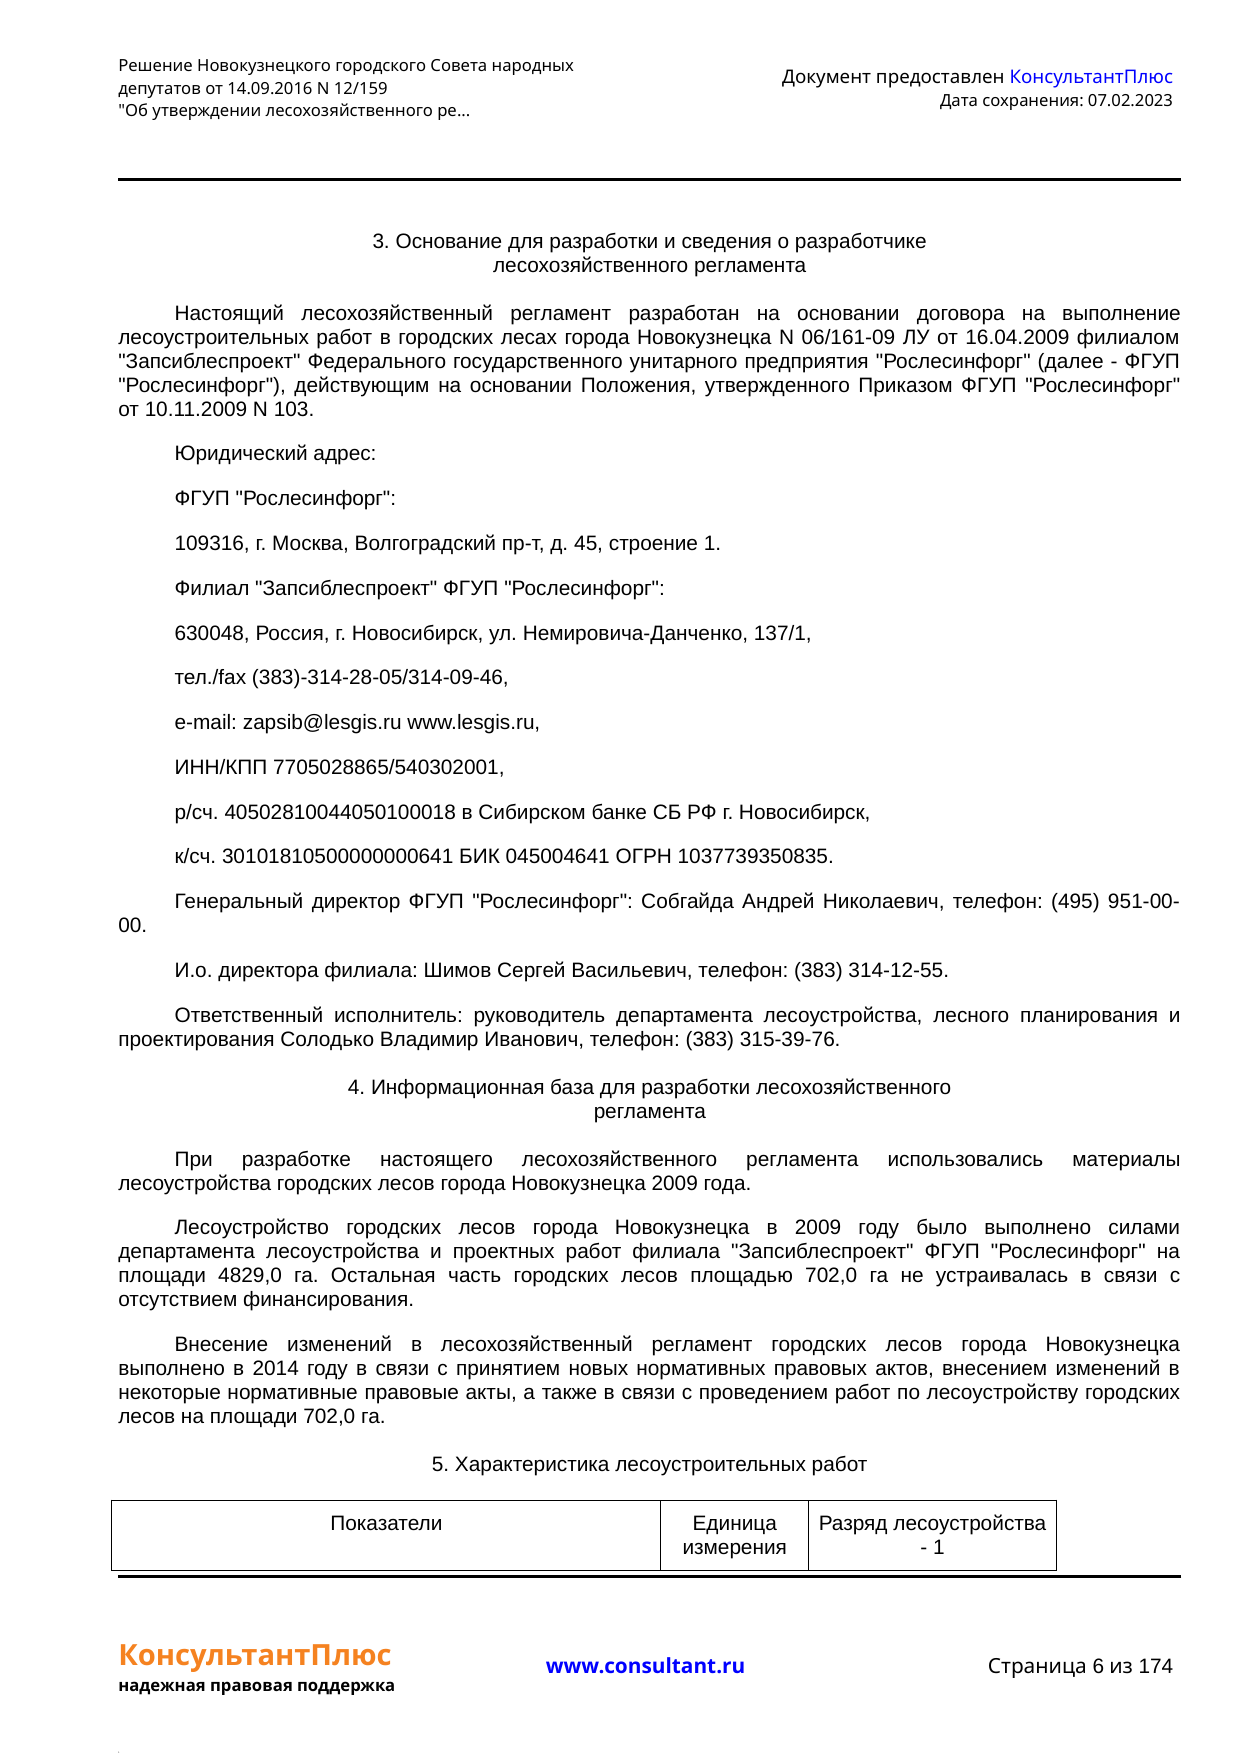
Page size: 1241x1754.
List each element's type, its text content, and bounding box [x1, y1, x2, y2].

text тел./fax (383)-314-28-05/314-09-46, [118, 665, 1181, 689]
table_header Показатели [112, 1501, 660, 1570]
text ИНН/КПП 7705028865/540302001, [118, 755, 1181, 779]
table_header Единица измерения [661, 1501, 808, 1570]
table_header Разряд лесоустройства - 1 [809, 1501, 1056, 1570]
text 5. Характеристика лесоустроительных работ [118, 1452, 1181, 1476]
text Генеральный директор ФГУП "Рослесинфорг": Собгайда Андрей Николаевич, телефон: (495) 951-00-00. [118, 889, 1181, 937]
text 630048, Россия, г. Новосибирск, ул. Немировича-Данченко, 137/1, [118, 620, 1181, 644]
text 3. Основание для разработки и сведения о разработчике [118, 229, 1181, 253]
text e-mail: zapsib@lesgis.ru www.lesgis.ru, [118, 710, 1181, 734]
text к/сч. 30101810500000000641 БИК 045004641 ОГРН 1037739350835. [118, 844, 1181, 868]
text 109316, г. Москва, Волгоградский пр-т, д. 45, строение 1. [118, 531, 1181, 555]
text лесохозяйственного регламента [118, 253, 1181, 277]
text Внесение изменений в лесохозяйственный регламент городских лесов города Новокузнецка выполнено в 2014 году в связи с принятием новых нормативных правовых актов, внесением изменений в некоторые нормативные правовые акты, а также в связи с проведением работ по лесоустройству городских лесов на площади 702,0 га. [118, 1332, 1181, 1428]
text Юридический адрес: [118, 441, 1181, 465]
text Настоящий лесохозяйственный регламент разработан на основании договора на выполнение лесоустроительных работ в городских лесах города Новокузнецка N 06/161-09 ЛУ от 16.04.2009 филиалом "Запсиблеспроект" Федерального государственного унитарного предприятия "Рослесинфорг" (далее - ФГУП "Рослесинфорг"), действующим на основании Положения, утвержденного Приказом ФГУП "Рослесинфорг" от 10.11.2009 N 103. [118, 301, 1181, 420]
text При разработке настоящего лесохозяйственного регламента использовались материалы лесоустройства городских лесов города Новокузнецка 2009 года. [118, 1146, 1181, 1194]
text 4. Информационная база для разработки лесохозяйственного [118, 1074, 1181, 1098]
text И.о. директора филиала: Шимов Сергей Васильевич, телефон: (383) 314-12-55. [118, 958, 1181, 982]
text Филиал "Запсиблеспроект" ФГУП "Рослесинфорг": [118, 576, 1181, 599]
text регламента [118, 1098, 1181, 1122]
text Лесоустройство городских лесов города Новокузнецка в 2009 году было выполнено силами департамента лесоустройства и проектных работ филиала "Запсиблеспроект" ФГУП "Рослесинфорг" на площади 4829,0 га. Остальная часть городских лесов площадью 702,0 га не устраивалась в связи с отсутствием финансирования. [118, 1215, 1181, 1311]
text Ответственный исполнитель: руководитель департамента лесоустройства, лесного планирования и проектирования Солодько Владимир Иванович, телефон: (383) 315-39-76. [118, 1003, 1181, 1051]
text ФГУП "Рослесинфорг": [118, 486, 1181, 510]
text р/сч. 40502810044050100018 в Сибирском банке СБ РФ г. Новосибирск, [118, 799, 1181, 823]
